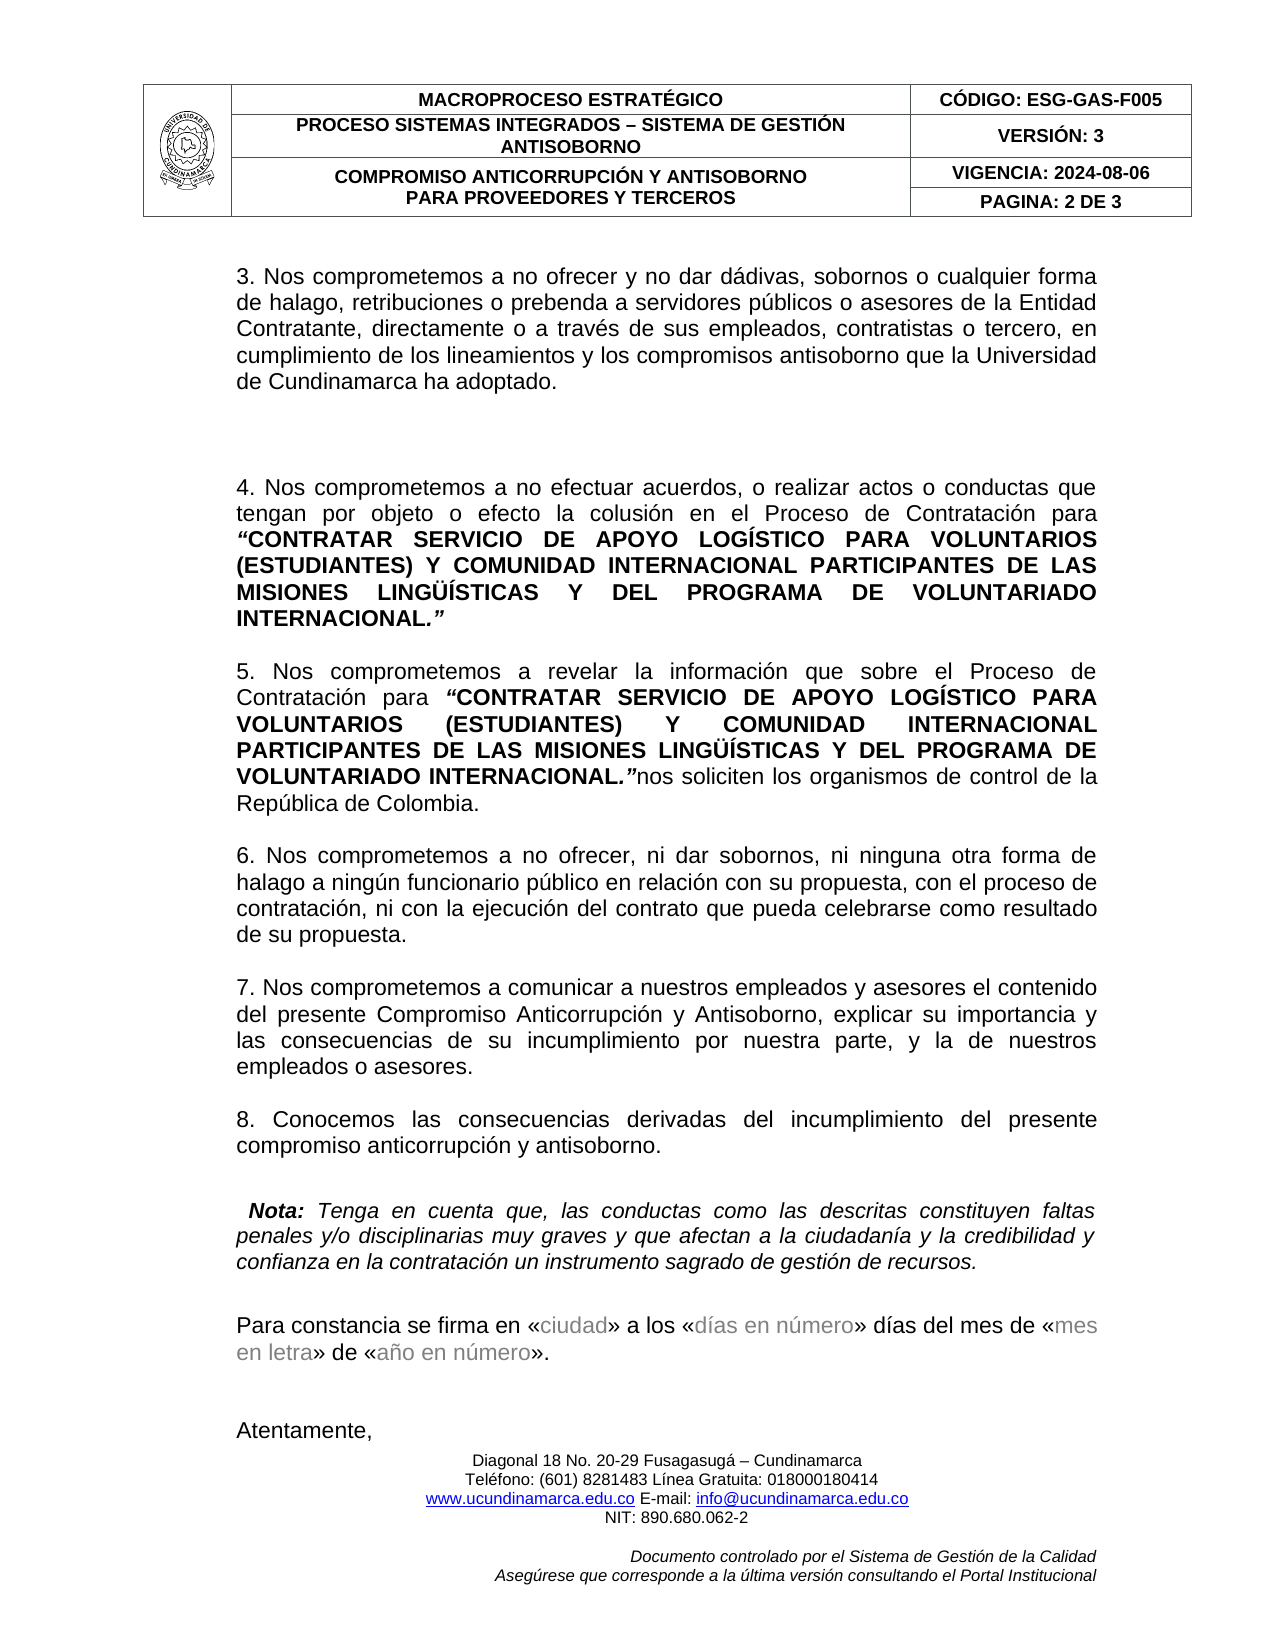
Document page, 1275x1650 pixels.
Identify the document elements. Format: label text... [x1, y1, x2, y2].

text 7. Nos comprometemos a comunicar a nuestros empleados y asesores el contenido del presente Compromiso Anticorrupción y Antisoborno, explicar su importancia y las consecuencias de su incumplimiento por nuestra parte, y la de nuestros empleados o asesores. [236, 974, 1098, 1079]
text Nota: Tenga en cuenta que, las conductas como las descritas constituyen faltas penales y/o disciplinarias muy graves y que afectan a la ciudadanía y la credibilidad y confianza en la contratación un instrumento sagrado de gestión de recursos. [236, 1197, 1098, 1274]
picture [159, 111, 215, 190]
text 8. Conocemos las consecuencias derivadas del incumplimiento del presente compromiso anticorrupción y antisoborno. [236, 1106, 1098, 1159]
text 3. Nos comprometemos a no ofrecer y no dar dádivas, sobornos o cualquier forma de halago, retribuciones o prebenda a servidores públicos o asesores de la Entidad Contratante, directamente o a través de sus empleados, contratistas o tercero, en cumplimiento de los lineamientos y los compromisos antisoborno que la Universidad de Cundinamarca ha adoptado. [236, 263, 1098, 394]
text 6. Nos comprometemos a no ofrecer, ni dar sobornos, ni ninguna otra forma de halago a ningún funcionario público en relación con su propuesta, con el proceso de contratación, ni con la ejecución del contrato que pueda celebrarse como resultado de su propuesta. [236, 842, 1098, 948]
text 5. Nos comprometemos a revelar la información que sobre el Proceso de Contratación para “CONTRATAR SERVICIO DE APOYO LOGÍSTICO PARA VOLUNTARIOS (ESTUDIANTES) Y COMUNIDAD INTERNACIONAL PARTICIPANTES DE LAS MISIONES LINGÜÍSTICAS Y DEL PROGRAMA DE VOLUNTARIADO INTERNACIONAL.”nos soliciten los organismos de control de la República de Colombia. [236, 658, 1098, 816]
text Atentamente, [236, 1417, 1098, 1444]
text 4. Nos comprometemos a no efectuar acuerdos, o realizar actos o conductas que tengan por objeto o efecto la colusión en el Proceso de Contratación para “CONTRATAR SERVICIO DE APOYO LOGÍSTICO PARA VOLUNTARIOS (ESTUDIANTES) Y COMUNIDAD INTERNACIONAL PARTICIPANTES DE LAS MISIONES LINGÜÍSTICAS Y DEL PROGRAMA DE VOLUNTARIADO INTERNACIONAL.” [236, 473, 1098, 632]
text Para constancia se firma en «ciudad» a los «días en número» días del mes de «mes en letra» de «año en número». [236, 1312, 1098, 1365]
